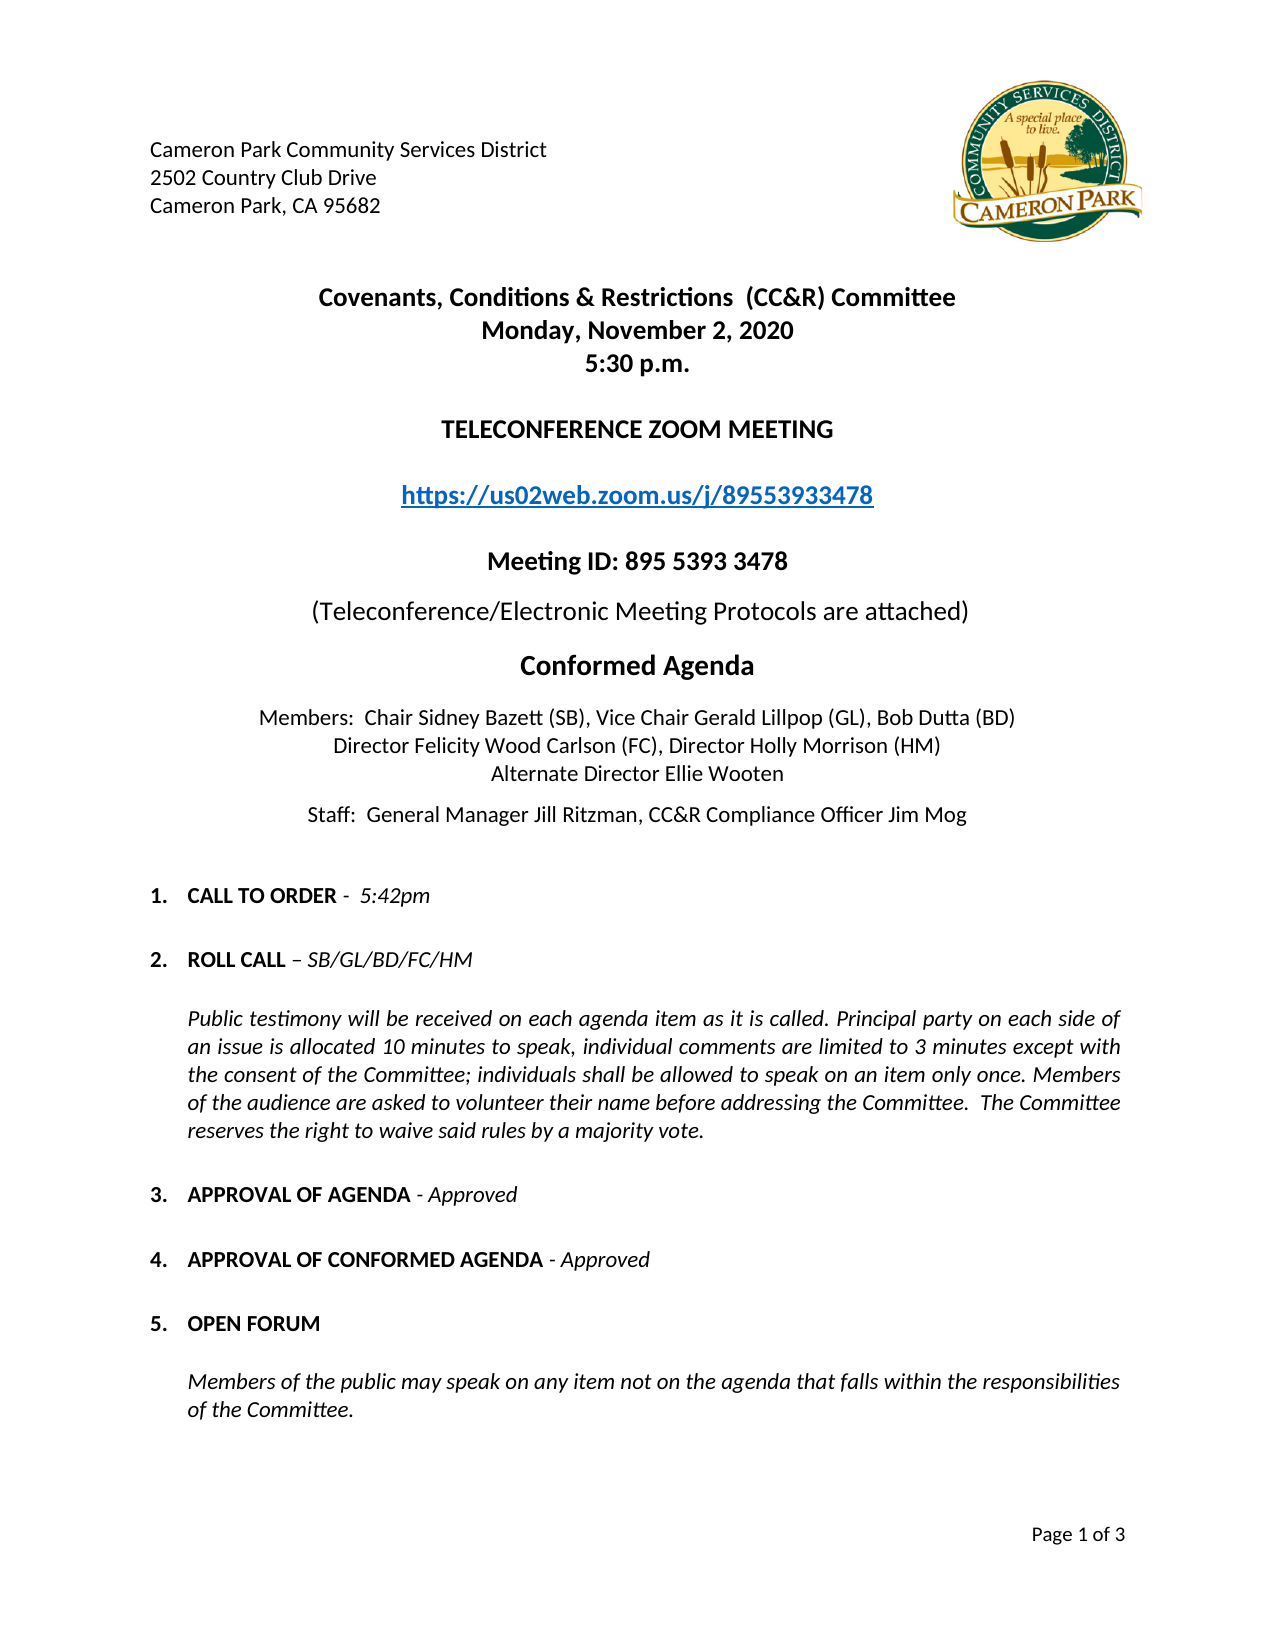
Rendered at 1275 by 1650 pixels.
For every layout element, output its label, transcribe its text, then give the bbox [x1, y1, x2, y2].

text 5:30 p.m. [150, 346, 1125, 379]
text (Teleconference/Electronic Meeting Protocols are attached) [150, 594, 1125, 627]
text https://us02web.zoom.us/j/89553933478 [150, 478, 1125, 511]
text Monday, November 2, 2020 [150, 313, 1125, 346]
list ROLL CALL – SB/GL/BD/FC/HM [150, 946, 1125, 974]
text Alternate Director Ellie Wooten [150, 759, 1125, 787]
text Covenants, Conditions & Restrictions (CC&R) Committee [150, 280, 1125, 313]
text Members: Chair Sidney Bazett (SB), Vice Chair Gerald Lillpop (GL), Bob Dutta (BD) [150, 703, 1125, 731]
list CALL TO ORDER - 5:42pm [150, 881, 1125, 909]
text Director Felicity Wood Carlson (FC), Director Holly Morrison (HM) [150, 731, 1125, 759]
text TELECONFERENCE ZOOM MEETING [150, 412, 1125, 445]
text Staff: General Manager Jill Ritzman, CC&R Compliance Officer Jim Mog [150, 800, 1125, 828]
text Conformed Agenda [150, 647, 1125, 683]
list APPROVAL OF AGENDA - Approved [150, 1180, 1125, 1208]
text 2502 Country Club Drive [150, 163, 1125, 191]
text Cameron Park, CA 95682 [150, 191, 1125, 219]
list Members of the public may speak on any item not on the agenda that falls within the responsibilities of the Committee. [187, 1367, 1125, 1423]
text Cameron Park Community Services District [150, 135, 1125, 163]
list Public testimony will be received on each agenda item as it is called. Principal party on each side of an issue is allocated 10 minutes to speak, individual comments are limited to 3 minutes except with the consent of the Committee; individuals shall be allowed to speak on an item only once. Members of the audience are asked to volunteer their name before addressing the Committee. The Committee reserves the right to waive said rules by a majority vote. [187, 1004, 1125, 1144]
list OPEN FORUM [150, 1309, 1125, 1337]
picture [953, 80, 1143, 242]
text Meeting ID: 895 5393 3478 [150, 544, 1125, 577]
list APPROVAL OF CONFORMED AGENDA - Approved [150, 1245, 1125, 1273]
